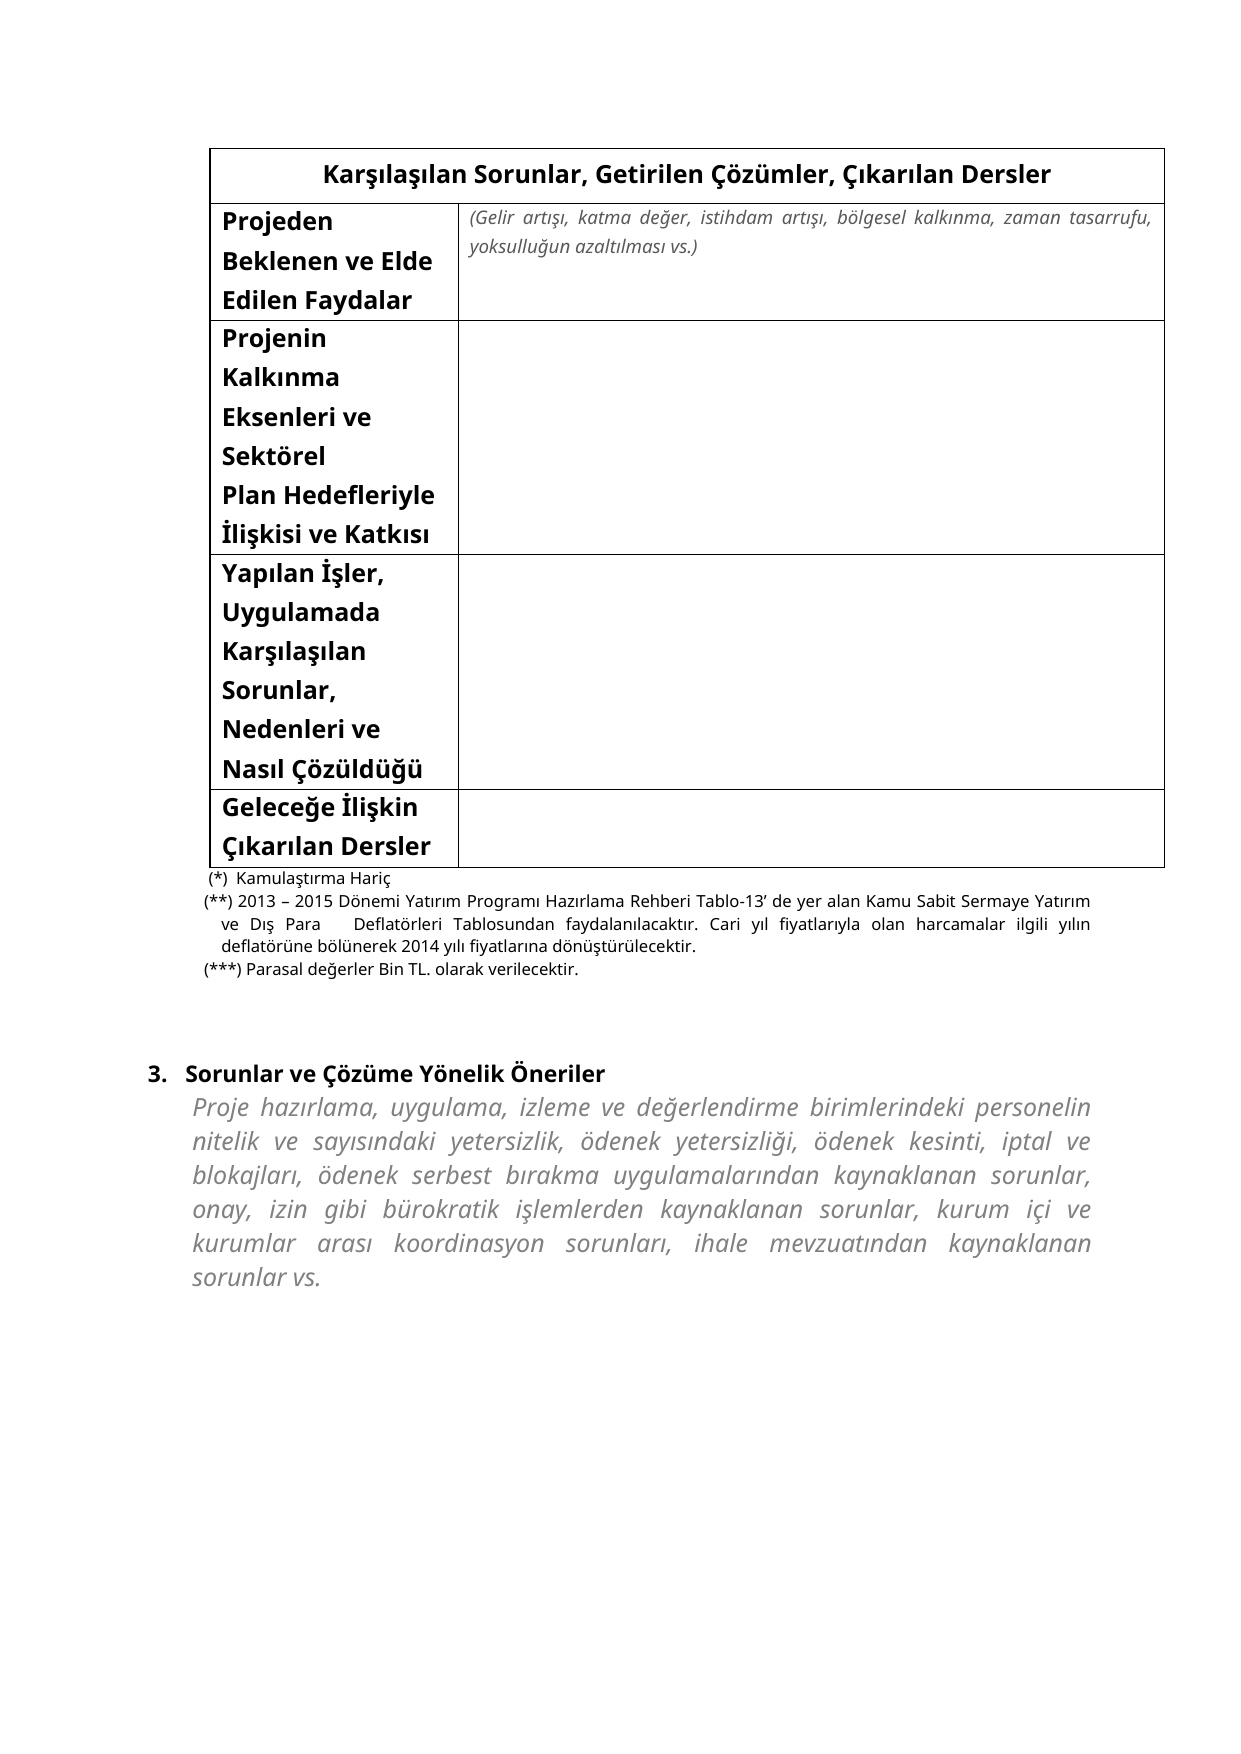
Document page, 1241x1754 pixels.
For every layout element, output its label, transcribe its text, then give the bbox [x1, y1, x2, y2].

table_cell Yapılan İşler, Uygulamada Karşılaşılan Sorunlar, Nedenleri ve Nasıl Çözüldüğü [211, 555, 458, 789]
table_cell Geleceğe İlişkin Çıkarılan Dersler [211, 790, 458, 867]
table_cell [459, 321, 1164, 554]
table_cell Karşılaşılan Sorunlar, Getirilen Çözümler, Çıkarılan Dersler [211, 149, 1164, 203]
text Proje hazırlama, uygulama, izleme ve değerlendirme birimlerindeki personelin nitelik ve sayısındaki yetersizlik, ödenek yetersizliği, ödenek kesinti, iptal ve blokajları, ödenek serbest bırakma uygulamalarından kaynaklanan sorunlar, onay, izin gibi bürokratik işlemlerden kaynaklanan sorunlar, kurum içi ve kurumlar arası koordinasyon sorunları, ihale mevzuatından kaynaklanan sorunlar vs. [192, 1089, 1093, 1294]
table_cell Projenin Kalkınma Eksenleri ve Sektörel Plan Hedefleriyle İlişkisi ve Katkısı [211, 321, 458, 554]
text (***) Parasal değerler Bin TL. olarak verilecektir. [204, 957, 1093, 980]
text (**) 2013 – 2015 Dönemi Yatırım Programı Hazırlama Rehberi Tablo-13’ de yer alan Kamu Sabit Sermaye Yatırım ve Dış Para Deflatörleri Tablosundan faydalanılacaktır. Cari yıl fiyatlarıyla olan harcamalar ilgili yılın deflatörüne bölünerek 2014 yılı fiyatlarına dönüştürülecektir. [204, 889, 1093, 957]
table_cell Projeden Beklenen ve Elde Edilen Faydalar [211, 204, 458, 320]
table_cell [459, 555, 1164, 789]
text (*) Kamulaştırma Hariç [204, 867, 1093, 889]
table_cell [459, 790, 1164, 867]
table_cell (Gelir artışı, katma değer, istihdam artışı, bölgesel kalkınma, zaman tasarrufu, yoksulluğun azaltılması vs.) [459, 204, 1164, 320]
list Sorunlar ve Çözüme Yönelik Öneriler [148, 1058, 1093, 1089]
